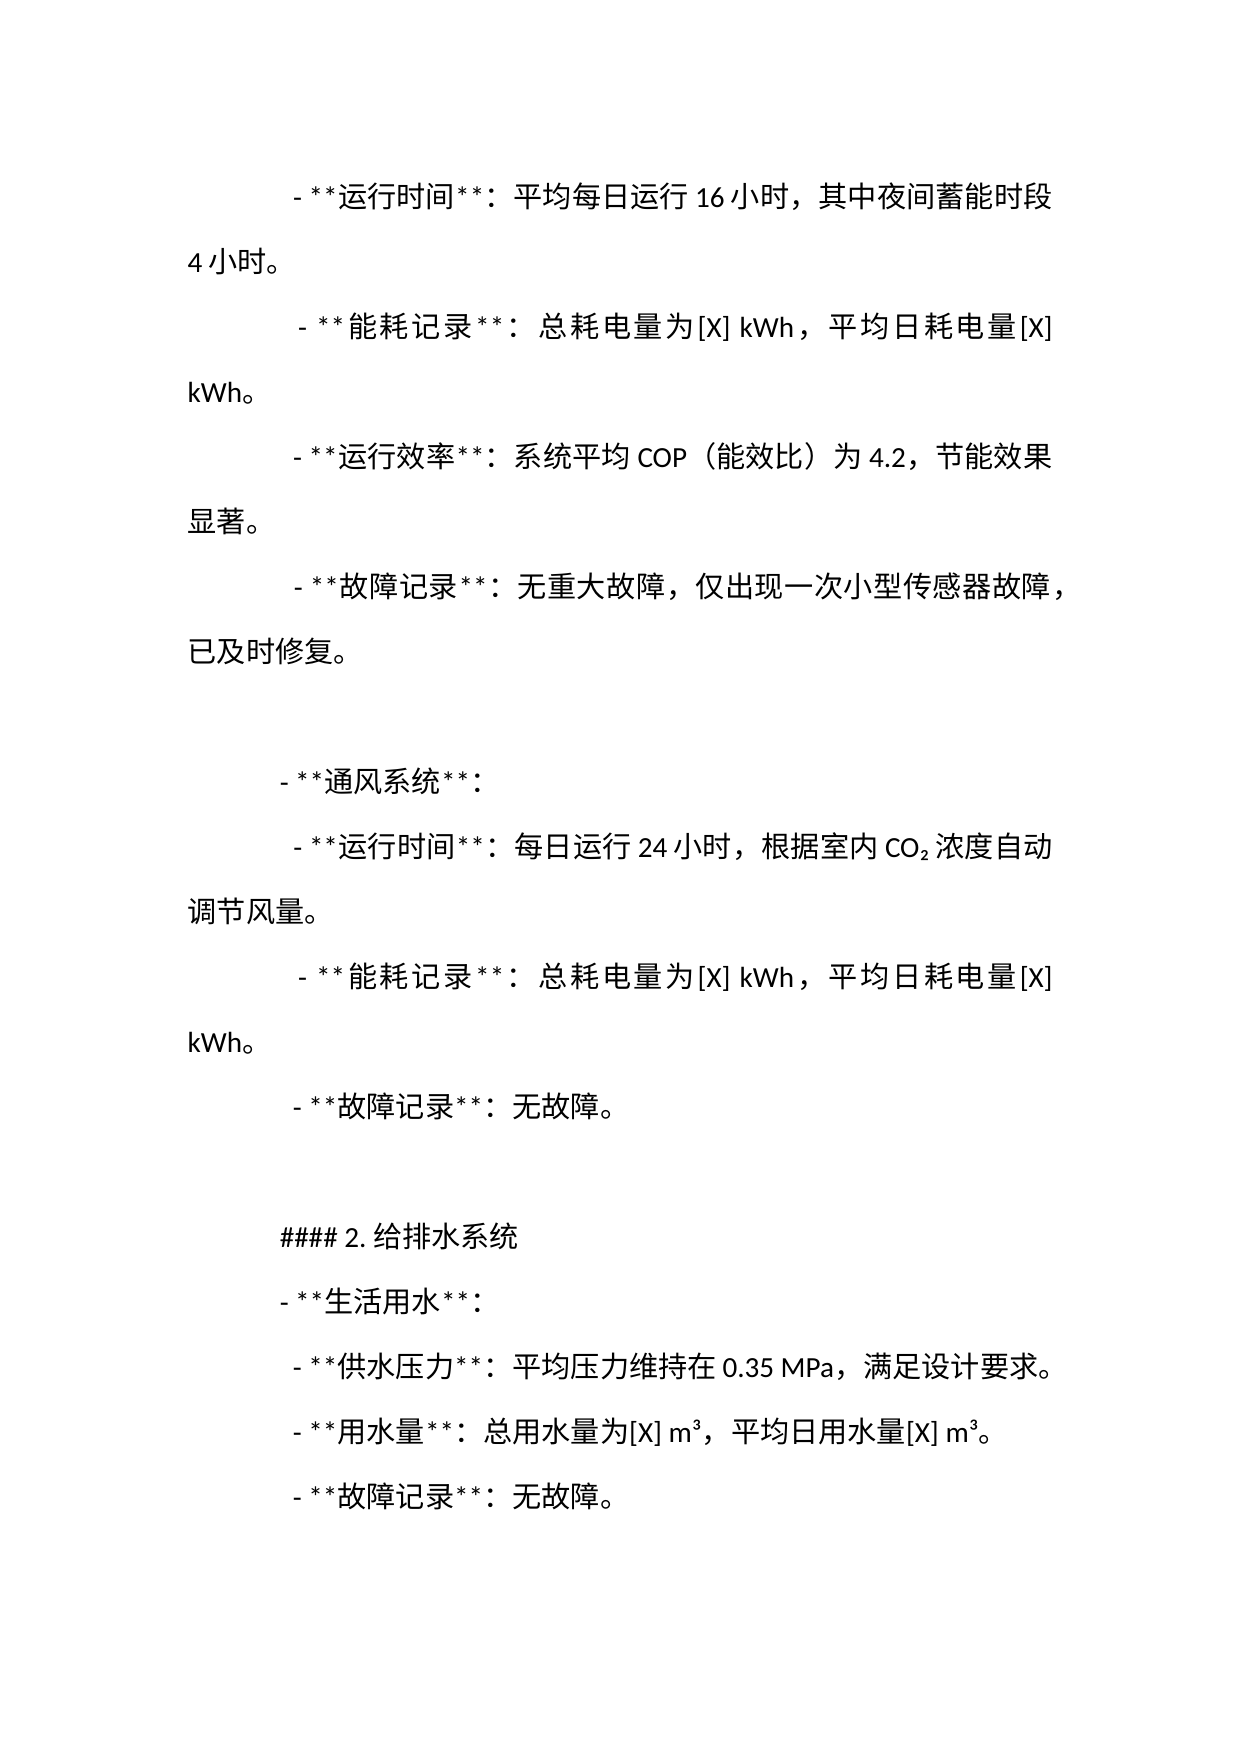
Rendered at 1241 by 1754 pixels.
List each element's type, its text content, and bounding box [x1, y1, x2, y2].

text - **运行效率**：系统平均COP（能效比）为4.2，节能效果显著。 [187, 422, 1053, 552]
text - **故障记录**：无故障。 [187, 1072, 1053, 1137]
text #### 2. 给排水系统 [187, 1202, 1053, 1267]
text - **能耗记录**：总耗电量为[X] kWh，平均日耗电量[X] kWh。 [187, 292, 1053, 422]
text - **故障记录**：无重大故障，仅出现一次小型传感器故障，已及时修复。 [187, 552, 1053, 682]
text - **用水量**：总用水量为[X] m³，平均日用水量[X] m³。 [187, 1397, 1053, 1462]
text - **运行时间**：平均每日运行16小时，其中夜间蓄能时段4小时。 [187, 162, 1053, 292]
text - **供水压力**：平均压力维持在0.35 MPa，满足设计要求。 [187, 1332, 1053, 1397]
text - **生活用水**： [187, 1267, 1053, 1332]
text - **运行时间**：每日运行24小时，根据室内CO₂浓度自动调节风量。 [187, 812, 1053, 942]
text - **能耗记录**：总耗电量为[X] kWh，平均日耗电量[X] kWh。 [187, 942, 1053, 1072]
text - **故障记录**：无故障。 [187, 1462, 1053, 1527]
text - **通风系统**： [187, 747, 1053, 812]
